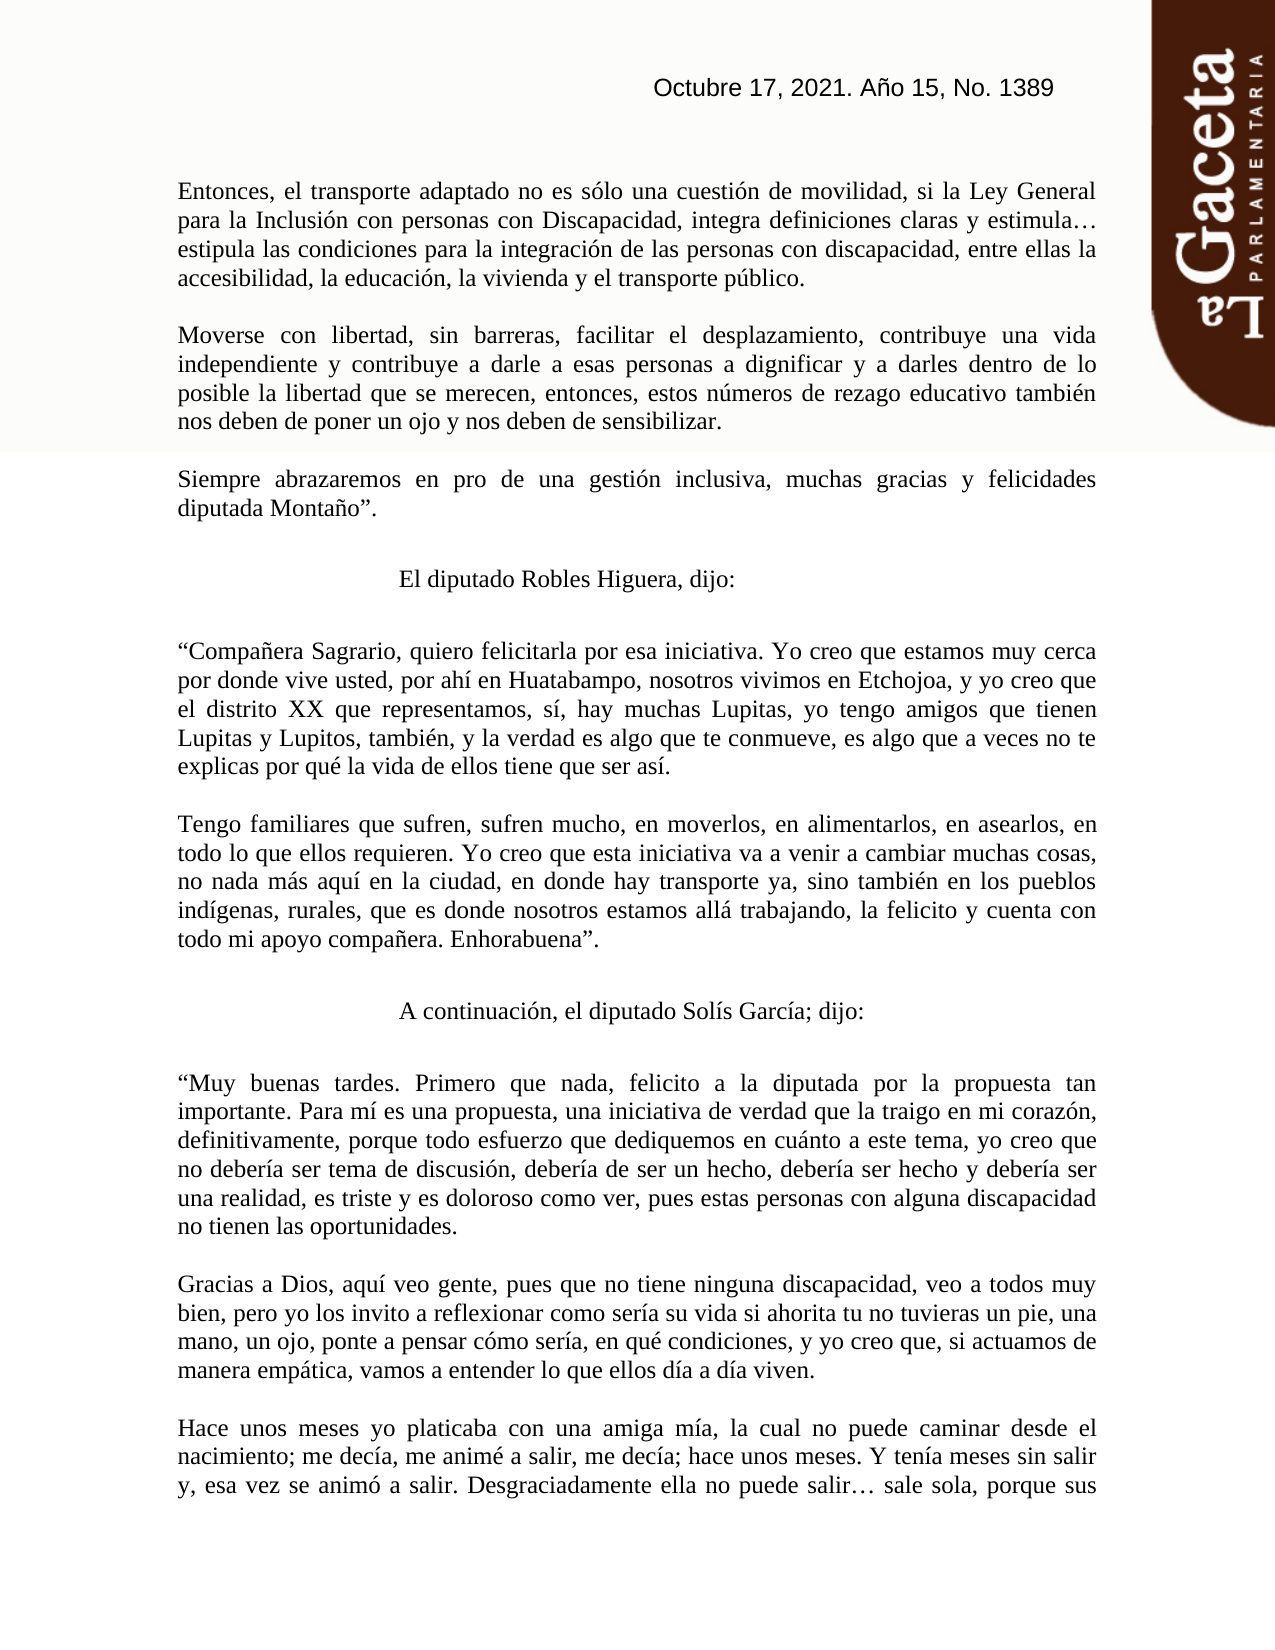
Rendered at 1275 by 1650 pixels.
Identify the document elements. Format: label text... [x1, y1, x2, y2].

text El diputado Robles Higuera, dijo: [177, 564, 1098, 593]
text Tengo familiares que sufren, sufren mucho, en moverlos, en alimentarlos, en asearlos, en todo lo que ellos requieren. Yo creo que esta iniciativa va a venir a cambiar muchas cosas, no nada más aquí en la ciudad, en donde hay transporte ya, sino también en los pueblos indígenas, rurales, que es donde nosotros estamos allá trabajando, la felicito y cuenta con todo mi apoyo compañera. Enhorabuena”. [177, 809, 1098, 953]
text Moverse con libertad, sin barreras, facilitar el desplazamiento, contribuye una vida independiente y contribuye a darle a esas personas a dignificar y a darles dentro de lo posible la libertad que se merecen, entonces, estos números de rezago educativo también nos deben de poner un ojo y nos deben de sensibilizar. [177, 320, 1098, 435]
text Gracias a Dios, aquí veo gente, pues que no tiene ninguna discapacidad, veo a todos muy bien, pero yo los invito a reflexionar como sería su vida si ahorita tu no tuvieras un pie, una mano, un ojo, ponte a pensar cómo sería, en qué condiciones, y yo creo que, si actuamos de manera empática, vamos a entender lo que ellos día a día viven. [177, 1269, 1098, 1384]
text “Muy buenas tardes. Primero que nada, felicito a la diputada por la propuesta tan importante. Para mí es una propuesta, una iniciativa de verdad que la traigo en mi corazón, definitivamente, porque todo esfuerzo que dediquemos en cuánto a este tema, yo creo que no debería ser tema de discusión, debería de ser un hecho, debería ser hecho y debería ser una realidad, es triste y es doloroso como ver, pues estas personas con alguna discapacidad no tienen las oportunidades. [177, 1068, 1098, 1240]
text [177, 1413, 1098, 1499]
text Entonces, el transporte adaptado no es sólo una cuestión de movilidad, si la Ley General para la Inclusión con personas con Discapacidad, integra definiciones claras y estimula… estipula las condiciones para la integración de las personas con discapacidad, entre ellas la accesibilidad, la educación, la vivienda y el transporte público. [177, 176, 1098, 291]
text A continuación, el diputado Solís García; dijo: [177, 996, 1098, 1024]
text “Compañera Sagrario, quiero felicitarla por esa iniciativa. Yo creo que estamos muy cerca por donde vive usted, por ahí en Huatabampo, nosotros vivimos en Etchojoa, y yo creo que el distrito XX que representamos, sí, hay muchas Lupitas, yo tengo amigos que tienen Lupitas y Lupitos, también, y la verdad es algo que te conmueve, es algo que a veces no te explicas por qué la vida de ellos tiene que ser así. [177, 636, 1098, 780]
picture [0, 0, 1275, 452]
text Siempre abrazaremos en pro de una gestión inclusiva, muchas gracias y felicidades diputada Montaño”. [177, 464, 1098, 521]
